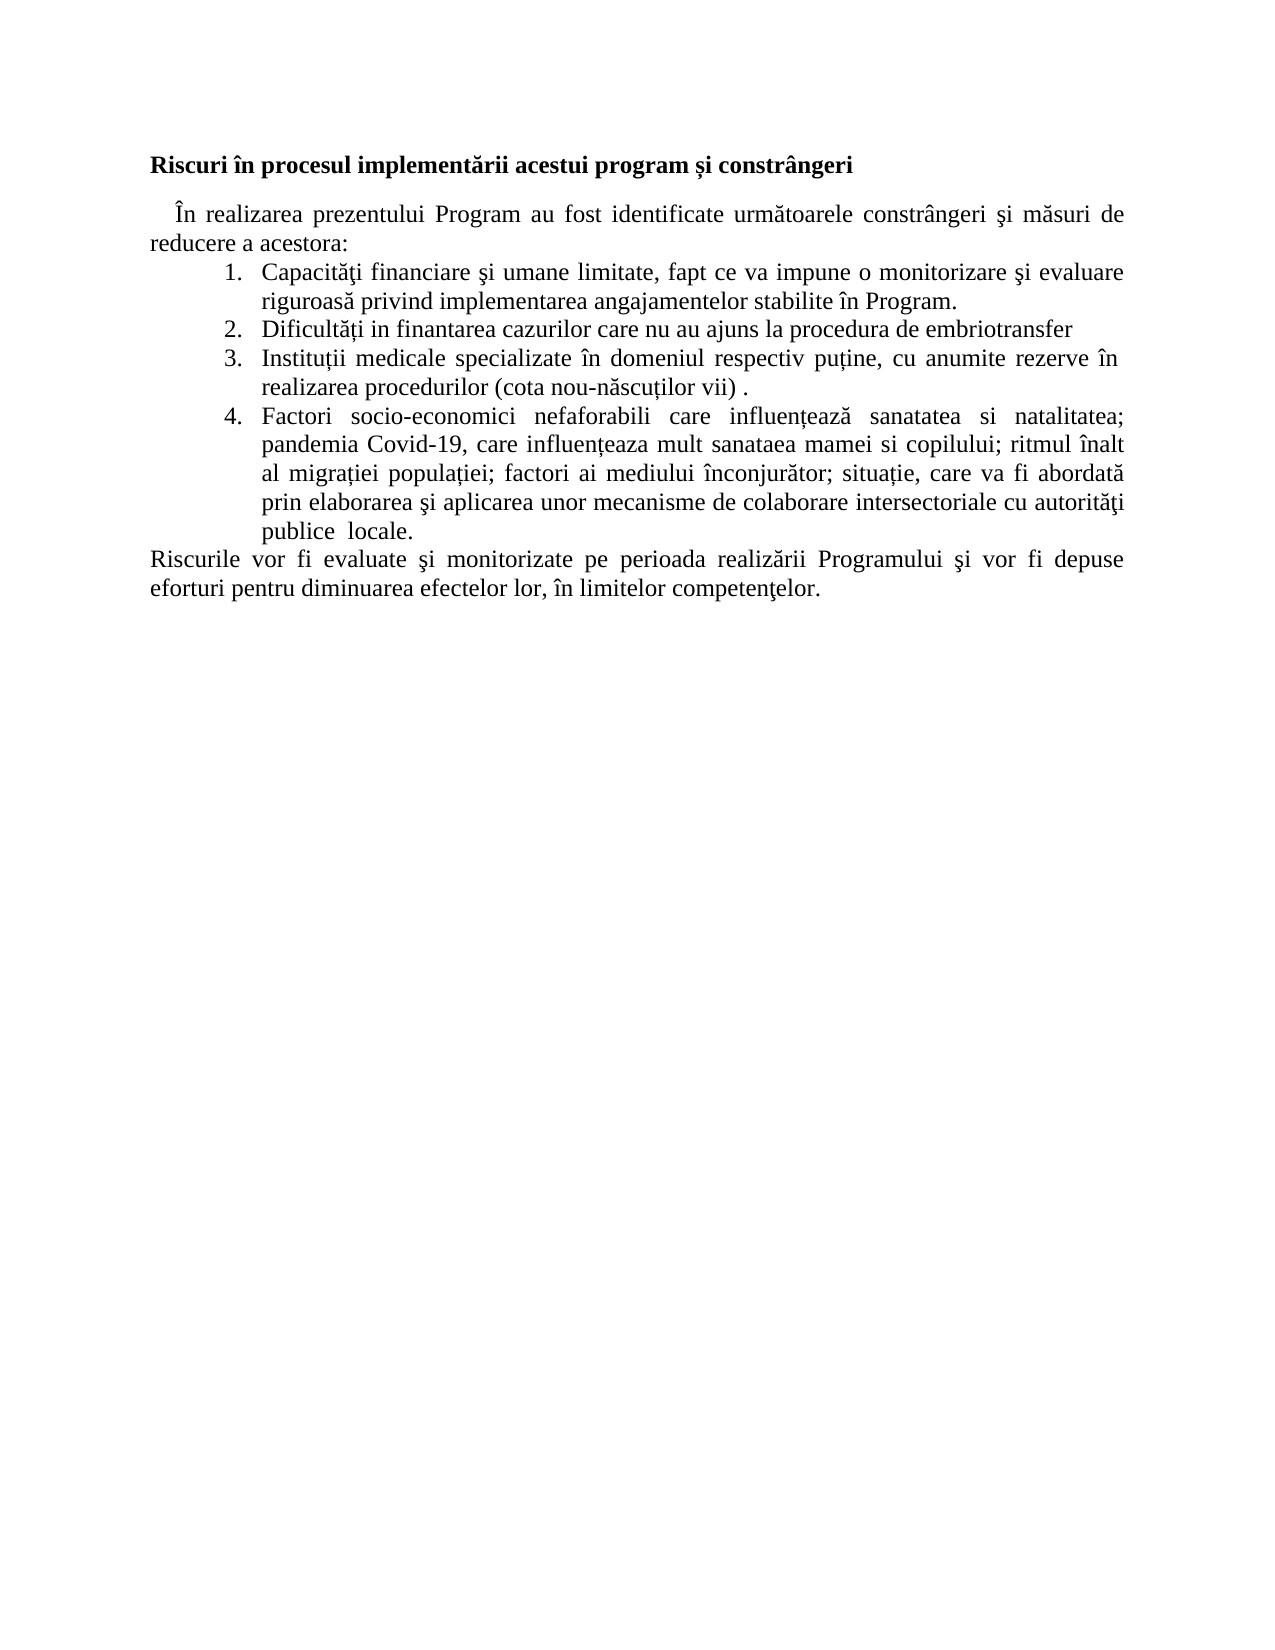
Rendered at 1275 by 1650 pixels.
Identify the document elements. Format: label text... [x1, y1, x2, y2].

list Dificultăți in finantarea cazurilor care nu au ajuns la procedura de embriotransfer [224, 314, 1125, 343]
list Factori socio-economici nefaforabili care influențează sanatatea si natalitatea; pandemia Covid-19, care influențeaza mult sanataea mamei si copilului; ritmul înalt al migrației populației; factori ai mediului înconjurător; situație, care va fi abordată prin elaborarea şi aplicarea unor mecanisme de colaborare intersectoriale cu autorităţi publice locale. [224, 401, 1125, 544]
text În realizarea prezentului Program au fost identificate următoarele constrângeri şi măsuri de reducere a acestora: [150, 199, 1125, 257]
list Capacităţi financiare şi umane limitate, fapt ce va impune o monitorizare şi evaluare riguroasă privind implementarea angajamentelor stabilite în Program. [224, 257, 1125, 314]
list Instituții medicale specializate în domeniul respectiv puține, cu anumite rezerve în realizarea procedurilor (cota nou-născuților vii) . [224, 343, 1125, 401]
text Riscurile vor fi evaluate şi monitorizate pe perioada realizării Programului şi vor fi depuse eforturi pentru diminuarea efectelor lor, în limitelor competenţelor. [150, 544, 1125, 602]
text Riscuri în procesul implementării acestui program și constrângeri [150, 150, 1125, 179]
